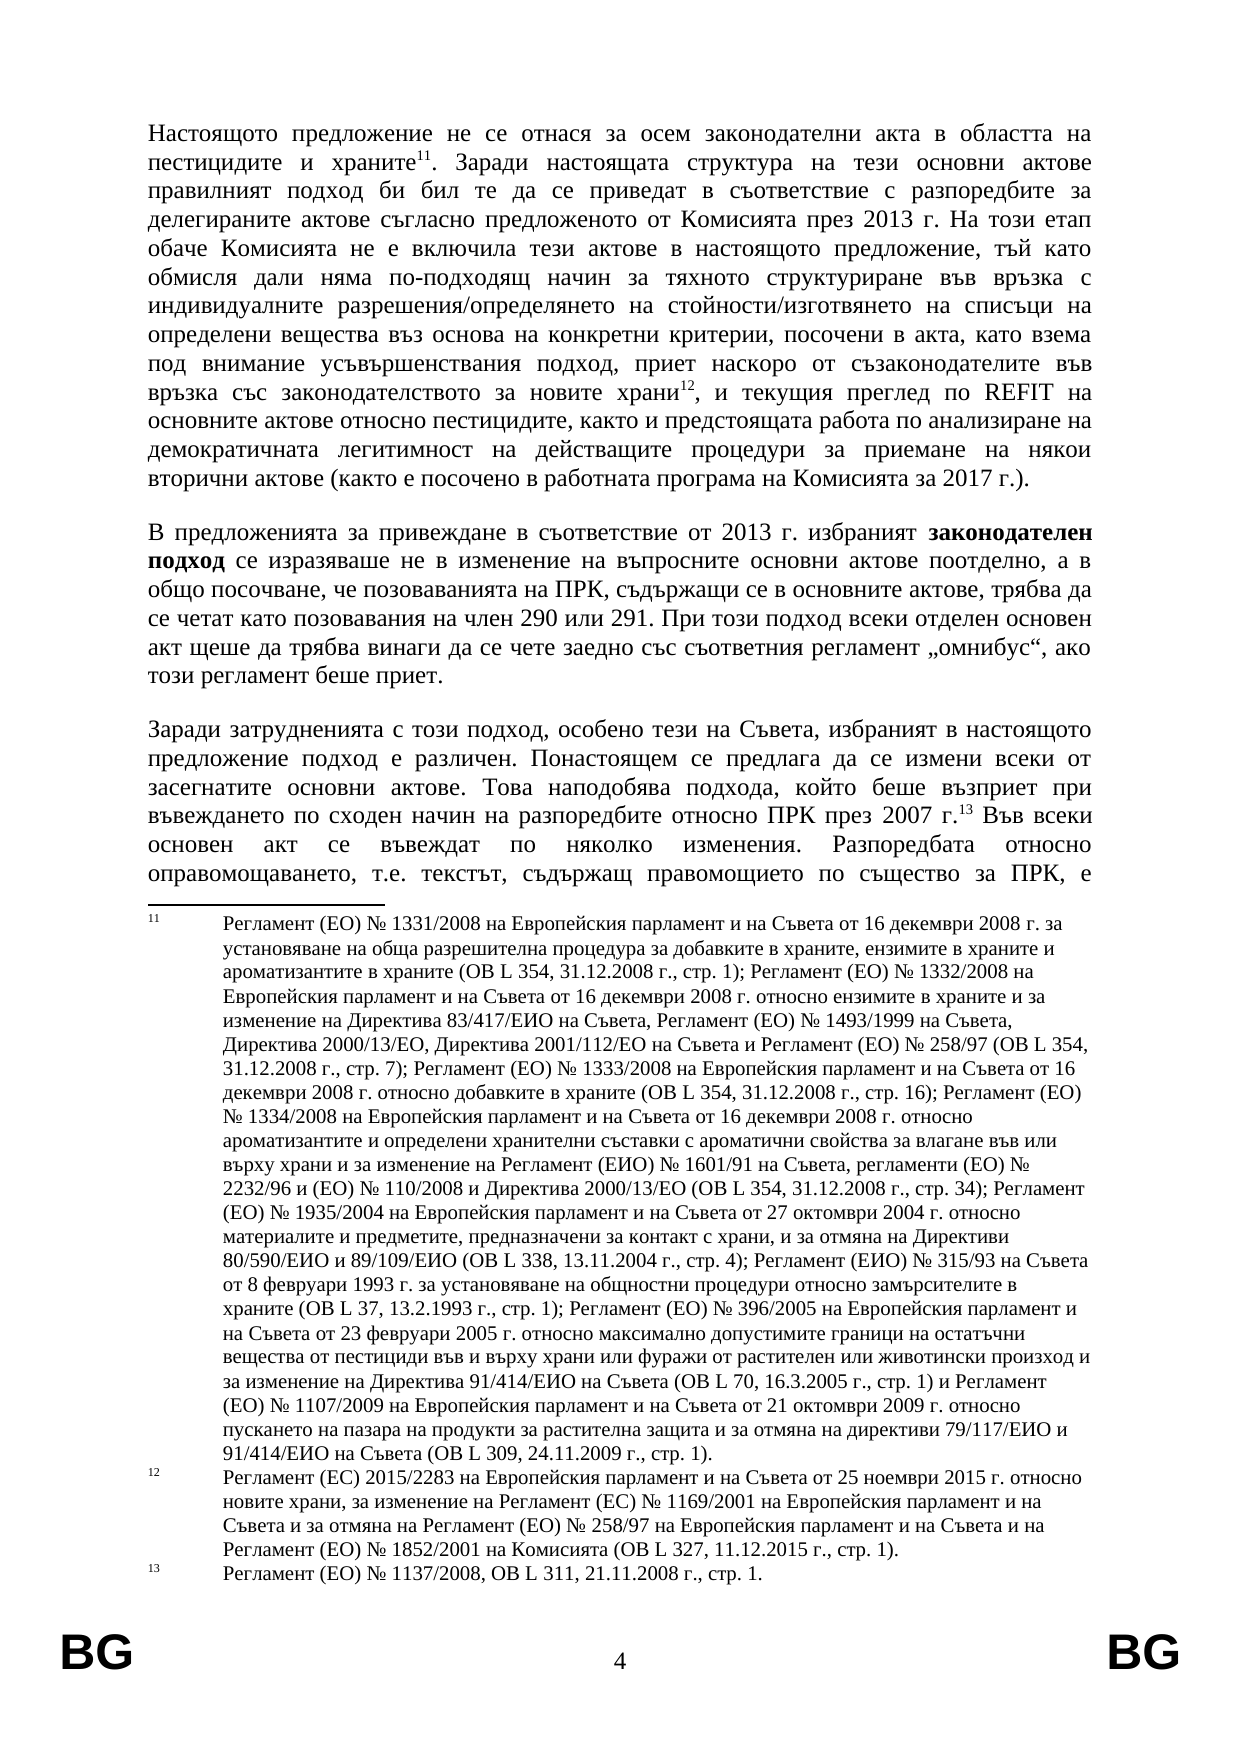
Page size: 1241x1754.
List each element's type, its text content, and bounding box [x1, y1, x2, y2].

text В предложенията за привеждане в съответствие от 2013 г. избраният законодателен подход се изразяваше не в изменение на въпросните основни актове поотделно, а в общо посочване, че позоваванията на ПРК, съдържащи се в основните актове, трябва да се четат като позовавания на член 290 или 291. При този подход всеки отделен основен акт щеше да трябва винаги да се чете заедно със съответния регламент „омнибус“, ако този регламент беше приет. [148, 517, 1093, 689]
text Заради затрудненията с този подход, особено тези на Съвета, избраният в настоящото предложение подход е различен. Понастоящем се предлага да се измени всеки от засегнатите основни актове. Това наподобява подхода, който беше възприет при въвеждането по сходен начин на разпоредбите относно ПРК през 2007 г. Във всеки основен акт се въвеждат по няколко изменения. Разпоредбата относно оправомощаването, т.е. текстът, съдържащ правомощието по същество за ПРК, е преработена и следва модела, договорен в стандартните клаузи за членовете, с които се делегират правомощия. Стандартният член относно упражняването на делегирането, т.е. членът относно процедурата, е включен във всеки основен акт, а позоваванията на ПРК са заличени. За всеки акт е изрично посочено дали правомощието позволява изменение на основния акт. Новите стандартни клаузи, предвиждащи провеждането на консултации с експерти от държавите членки при изготвянето на делегирани актове, са включени във всеки основен акт. Не са предвидени правомощия за изменението на други актове. [148, 714, 1093, 887]
text Настоящото предложение не се отнася за осем законодателни акта в областта на пестицидите и храните. Заради настоящата структура на тези основни актове правилният подход би бил те да се приведат в съответствие с разпоредбите за делегираните актове съгласно предложеното от Комисията през 2013 г. На този етап обаче Комисията не е включила тези актове в настоящото предложение, тъй като обмисля дали няма по-подходящ начин за тяхното структуриране във връзка с индивидуалните разрешения/определянето на стойности/изготвянето на списъци на определени вещества въз основа на конкретни критерии, посочени в акта, като взема под внимание усъвършенствания подход, приет наскоро от съзаконодателите във връзка със законодателството за новите храни, и текущия преглед по REFIT на основните актове относно пестицидите, както и предстоящата работа по анализиране на демократичната легитимност на действащите процедури за приемане на някои вторични актове (както е посочено в работната програма на Комисията за 2017 г.). [148, 118, 1093, 492]
